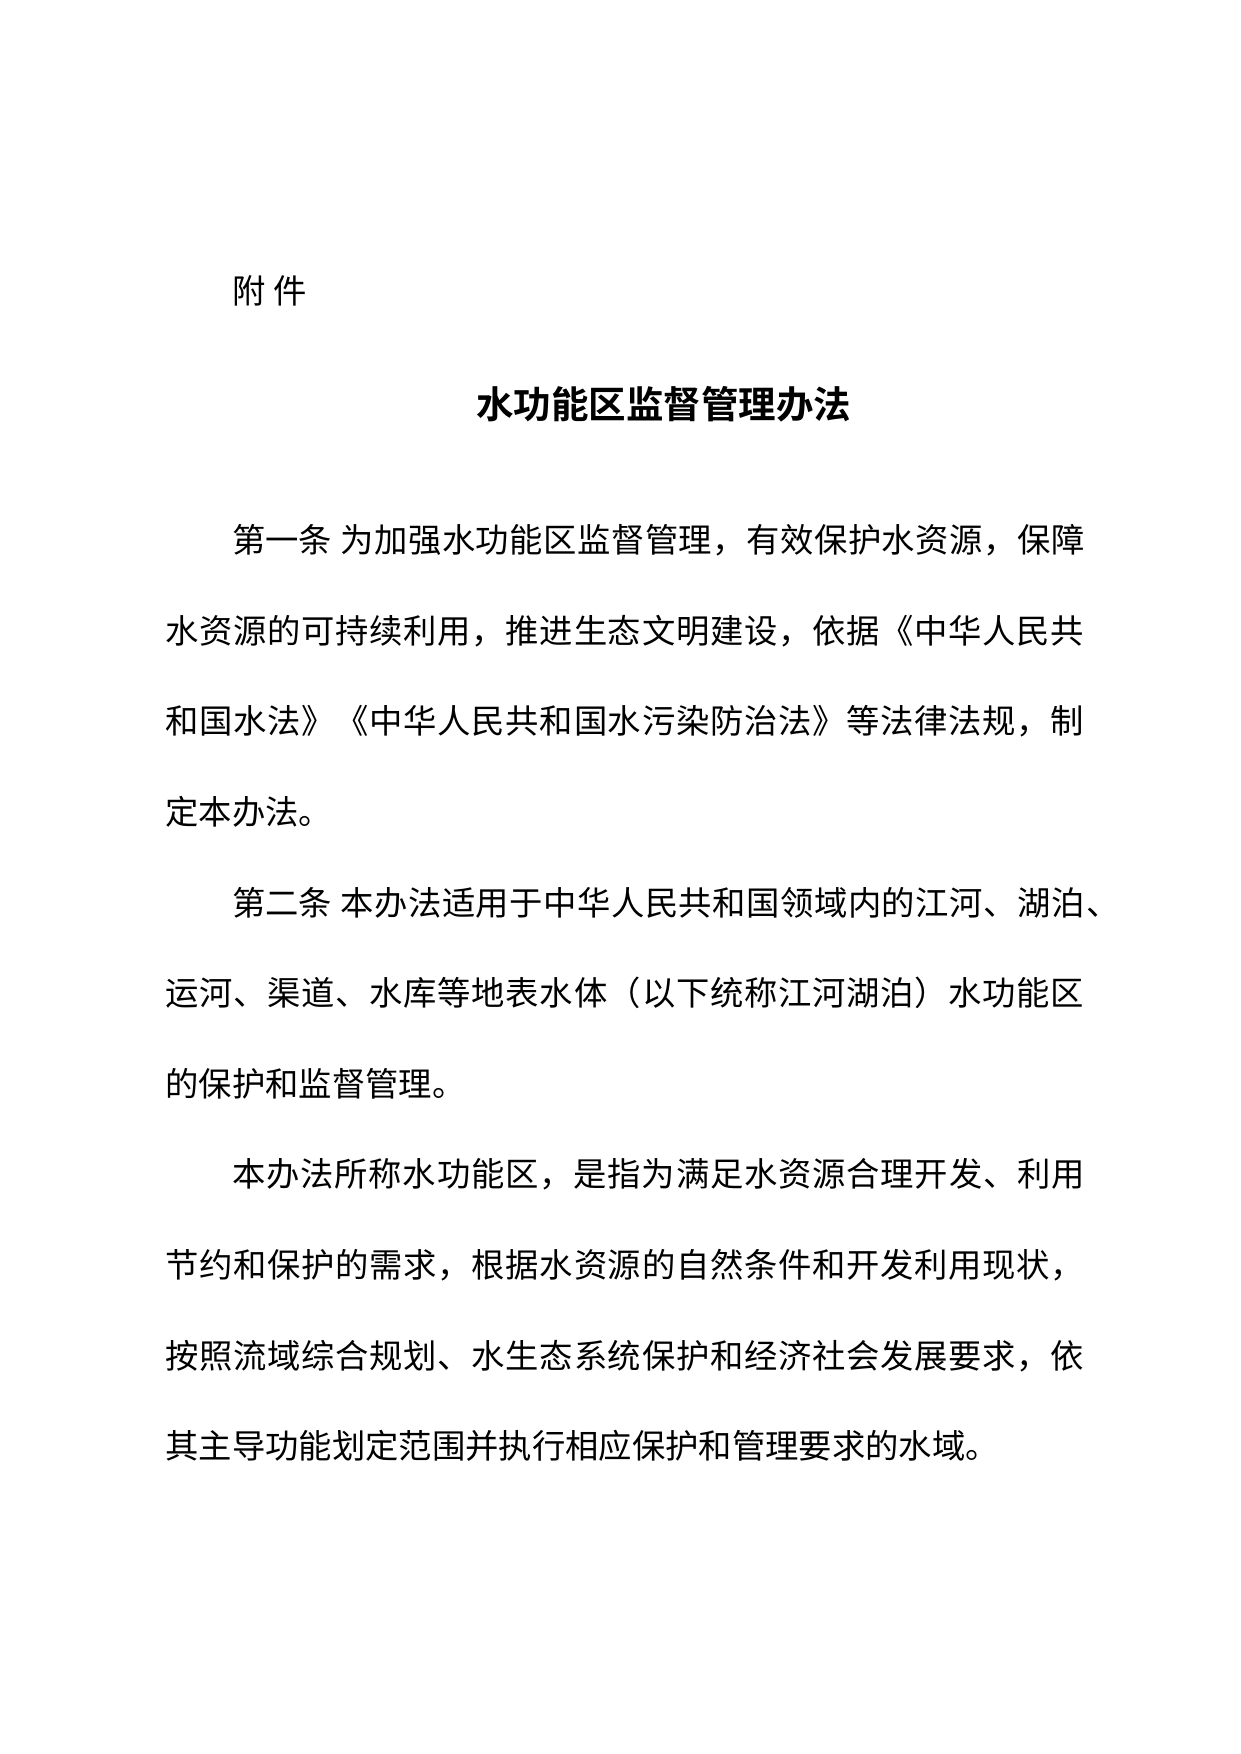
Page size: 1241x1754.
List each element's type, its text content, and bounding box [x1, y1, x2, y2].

subtitle 本办法适用于中华人民共和国领域内的江河、湖泊、运河、渠道、水库等地表水体（以下统称江河湖泊）水功能区的保护和监督管理。 [165, 855, 1087, 1127]
subtitle 为加强水功能区监督管理，有效保护水资源，保障水资源的可持续利用，推进生态文明建设，依据《中华人民共和国水法》《中华人民共和国水污染防治法》等法律法规，制定本办法。 [165, 493, 1087, 855]
subtitle 水功能区监督管理办法 [165, 357, 1087, 447]
subtitle 附 件 [165, 243, 1087, 334]
text 本办法所称水功能区，是指为满足水资源合理开发、利用、节约和保护的需求，根据水资源的自然条件和开发利用现状，按照流域综合规划、水生态系统保护和经济社会发展要求，依其主导功能划定范围并执行相应保护和管理要求的水域。 [165, 1127, 1087, 1489]
